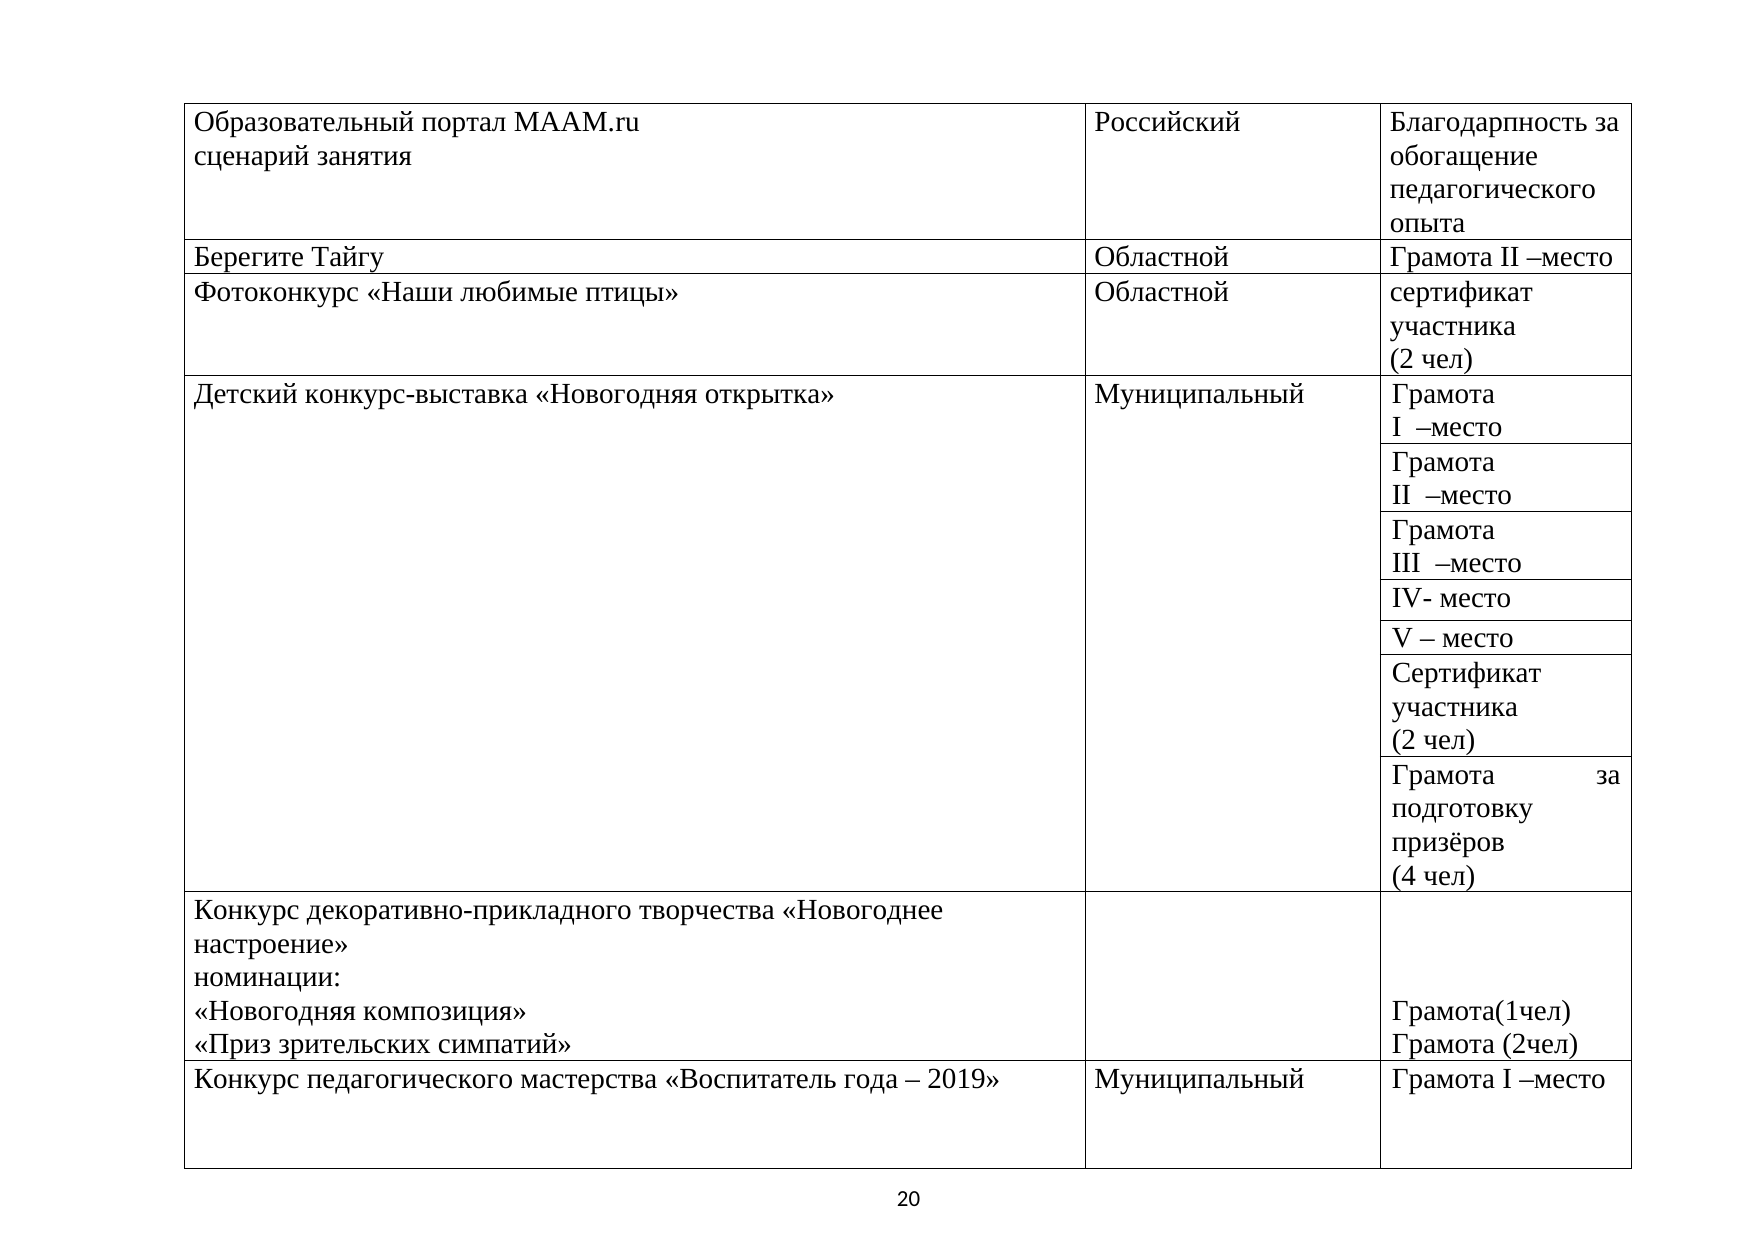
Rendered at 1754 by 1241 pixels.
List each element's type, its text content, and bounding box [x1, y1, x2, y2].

table_cell Фотоконкурс «Наши любимые птицы» [185, 274, 1085, 375]
table_cell Муниципальный [1086, 1061, 1380, 1168]
table_cell IV- место [1381, 580, 1631, 619]
table_cell Грамота I –место [1381, 376, 1631, 443]
table_cell Областной [1086, 240, 1380, 273]
table_cell Благодарпность за обогащение педагогического опыта [1381, 104, 1631, 238]
table_cell Муниципальный [1086, 376, 1380, 891]
table_cell Областной [1086, 274, 1380, 375]
table_cell Грамота I –место [1381, 1061, 1631, 1168]
table_cell Российский [1086, 104, 1380, 238]
table_cell Берегите Тайгу [185, 240, 1085, 273]
table_cell Сертификат участника (2 чел) [1381, 655, 1631, 756]
table_cell Грамота II –место [1381, 444, 1631, 511]
table_cell Конкурс педагогического мастерства «Воспитатель года – 2019» [185, 1061, 1085, 1168]
table_cell Конкурс декоративно-прикладного творчества «Новогоднее настроение» номинации: «Новогодняя композиция» «Приз зрительских симпатий» [185, 892, 1085, 1060]
table_cell Грамота за подготовку призёров (4 чел) [1381, 757, 1631, 891]
table_cell Детский конкурс-выставка «Новогодняя открытка» [185, 376, 1085, 891]
table_cell Грамота(1чел) Грамота (2чел) [1381, 892, 1631, 1060]
table_cell Грамота III –место [1381, 512, 1631, 579]
table_cell Образовательный портал МААМ.ru сценарий занятия [185, 104, 1085, 238]
table_cell сертификат участника (2 чел) [1381, 274, 1631, 375]
table_cell V – место [1381, 621, 1631, 654]
table_cell [1086, 892, 1380, 1060]
table_cell Грамота II –место [1381, 240, 1631, 273]
